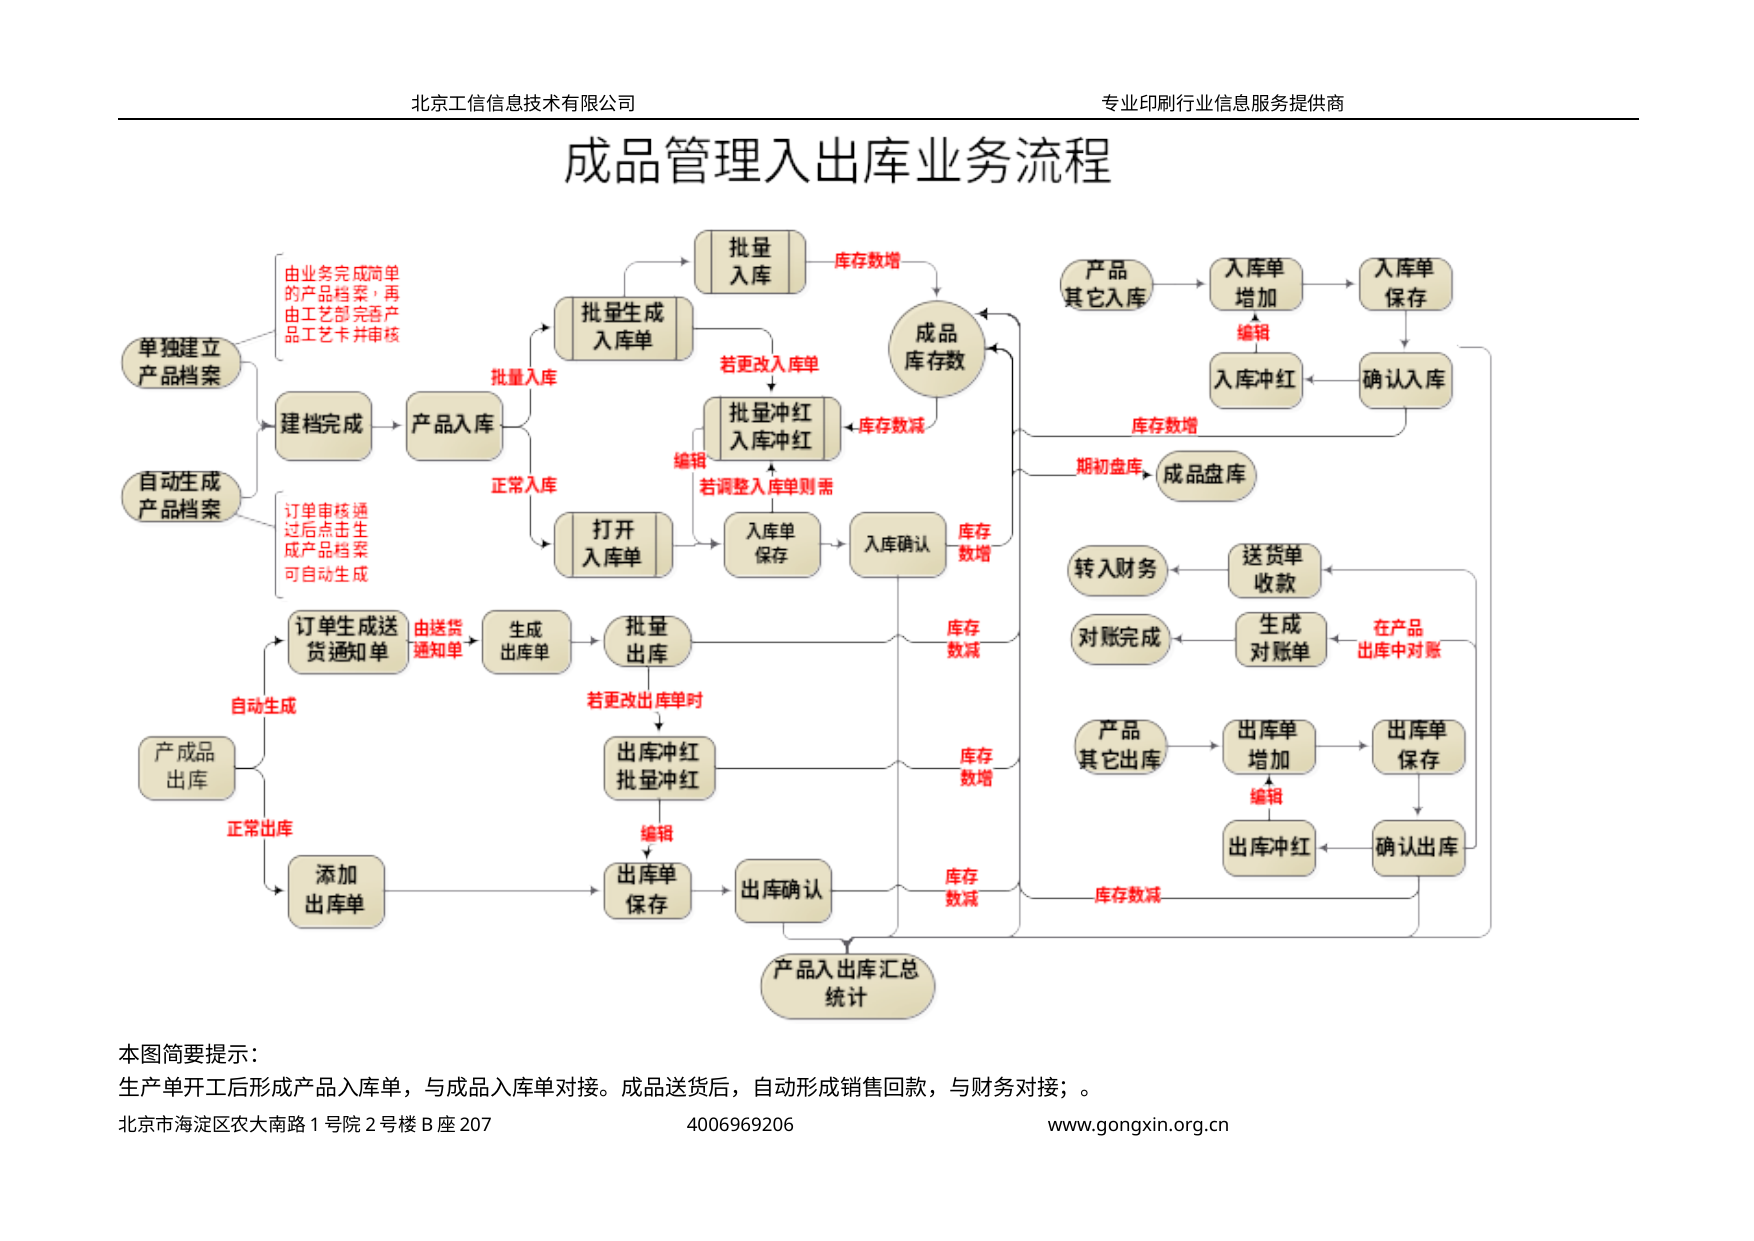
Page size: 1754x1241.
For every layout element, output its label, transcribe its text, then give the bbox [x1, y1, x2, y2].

text 生产单开工后形成产品入库单，与成品入库单对接。成品送货后，自动形成销售回款，与财务对接；。 [118, 1069, 1639, 1102]
text 本图简要提示： [118, 1037, 1639, 1069]
